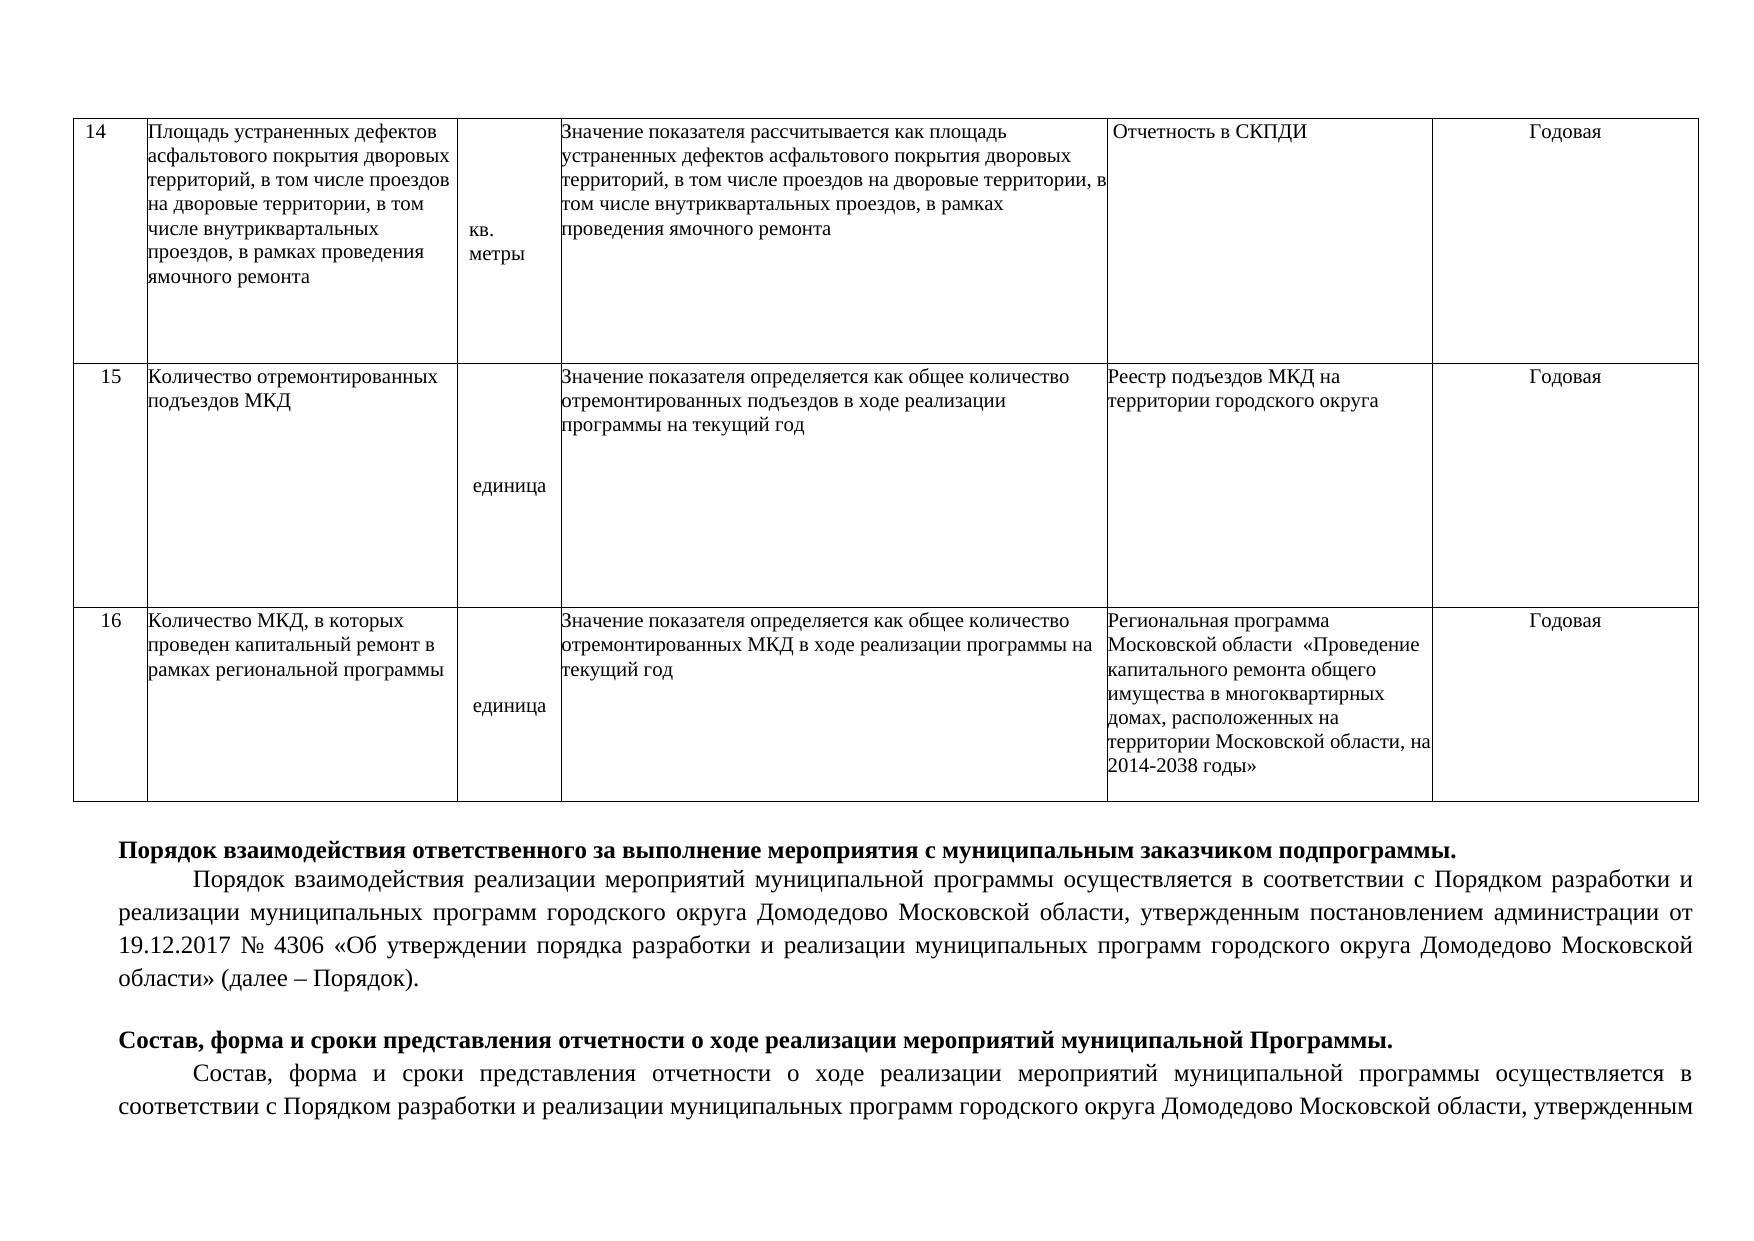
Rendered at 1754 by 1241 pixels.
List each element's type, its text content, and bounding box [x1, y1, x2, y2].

text Порядок взаимодействия реализации мероприятий муниципальной программы осуществляется в соответствии с Порядком разработки и реализации муниципальных программ городского округа Домодедово Московской области, утвержденным постановлением администрации от 19.12.2017 № 4306 «Об утверждении порядка разработки и реализации муниципальных программ городского округа Домодедово Московской области» (далее – Порядок). [118, 864, 1694, 992]
text Порядок взаимодействия ответственного за выполнение мероприятия с муниципальным заказчиком подпрограммы. [118, 835, 1695, 864]
text Состав, форма и сроки представления отчетности о ходе реализации мероприятий муниципальной Программы. [118, 1025, 1695, 1054]
table_cell Значение показателя рассчитывается как площадь устраненных дефектов асфальтового покрытия дворовых территорий, в том числе проездов на дворовые территории, в том числе внутриквартальных проездов, в рамках проведения ямочного ремонта [562, 119, 1107, 363]
table_cell Значение показателя определяется как общее количество отремонтированных подъездов в ходе реализации программы на текущий год [562, 364, 1107, 607]
table_cell Площадь устраненных дефектов асфальтового покрытия дворовых территорий, в том числе проездов на дворовые территории, в том числе внутриквартальных проездов, в рамках проведения ямочного ремонта [148, 119, 457, 363]
table_cell Значение показателя определяется как общее количество отремонтированных МКД в ходе реализации программы на текущий год [562, 608, 1107, 801]
table_cell Региональная программа Московской области «Проведение капитального ремонта общего имущества в многоквартирных домах, расположенных на территории Московской области, на 2014-2038 годы» [1108, 608, 1432, 801]
table_cell 15 [74, 364, 147, 607]
table_cell 14 [74, 119, 147, 363]
table_cell кв. метры [458, 119, 561, 363]
table_cell Годовая [1433, 364, 1698, 607]
table_cell Отчетность в СКПДИ [1108, 119, 1432, 363]
table_cell Реестр подъездов МКД на территории городского округа [1108, 364, 1432, 607]
table_cell 16 [74, 608, 147, 801]
table_cell Годовая [1433, 608, 1698, 801]
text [118, 1058, 1694, 1120]
table_cell Количество отремонтированных подъездов МКД [148, 364, 457, 607]
table_cell единица [458, 608, 561, 801]
table_cell единица [458, 364, 561, 607]
table_cell Годовая [1433, 119, 1698, 363]
table_cell Количество МКД, в которых проведен капитальный ремонт в рамках региональной программы [148, 608, 457, 801]
